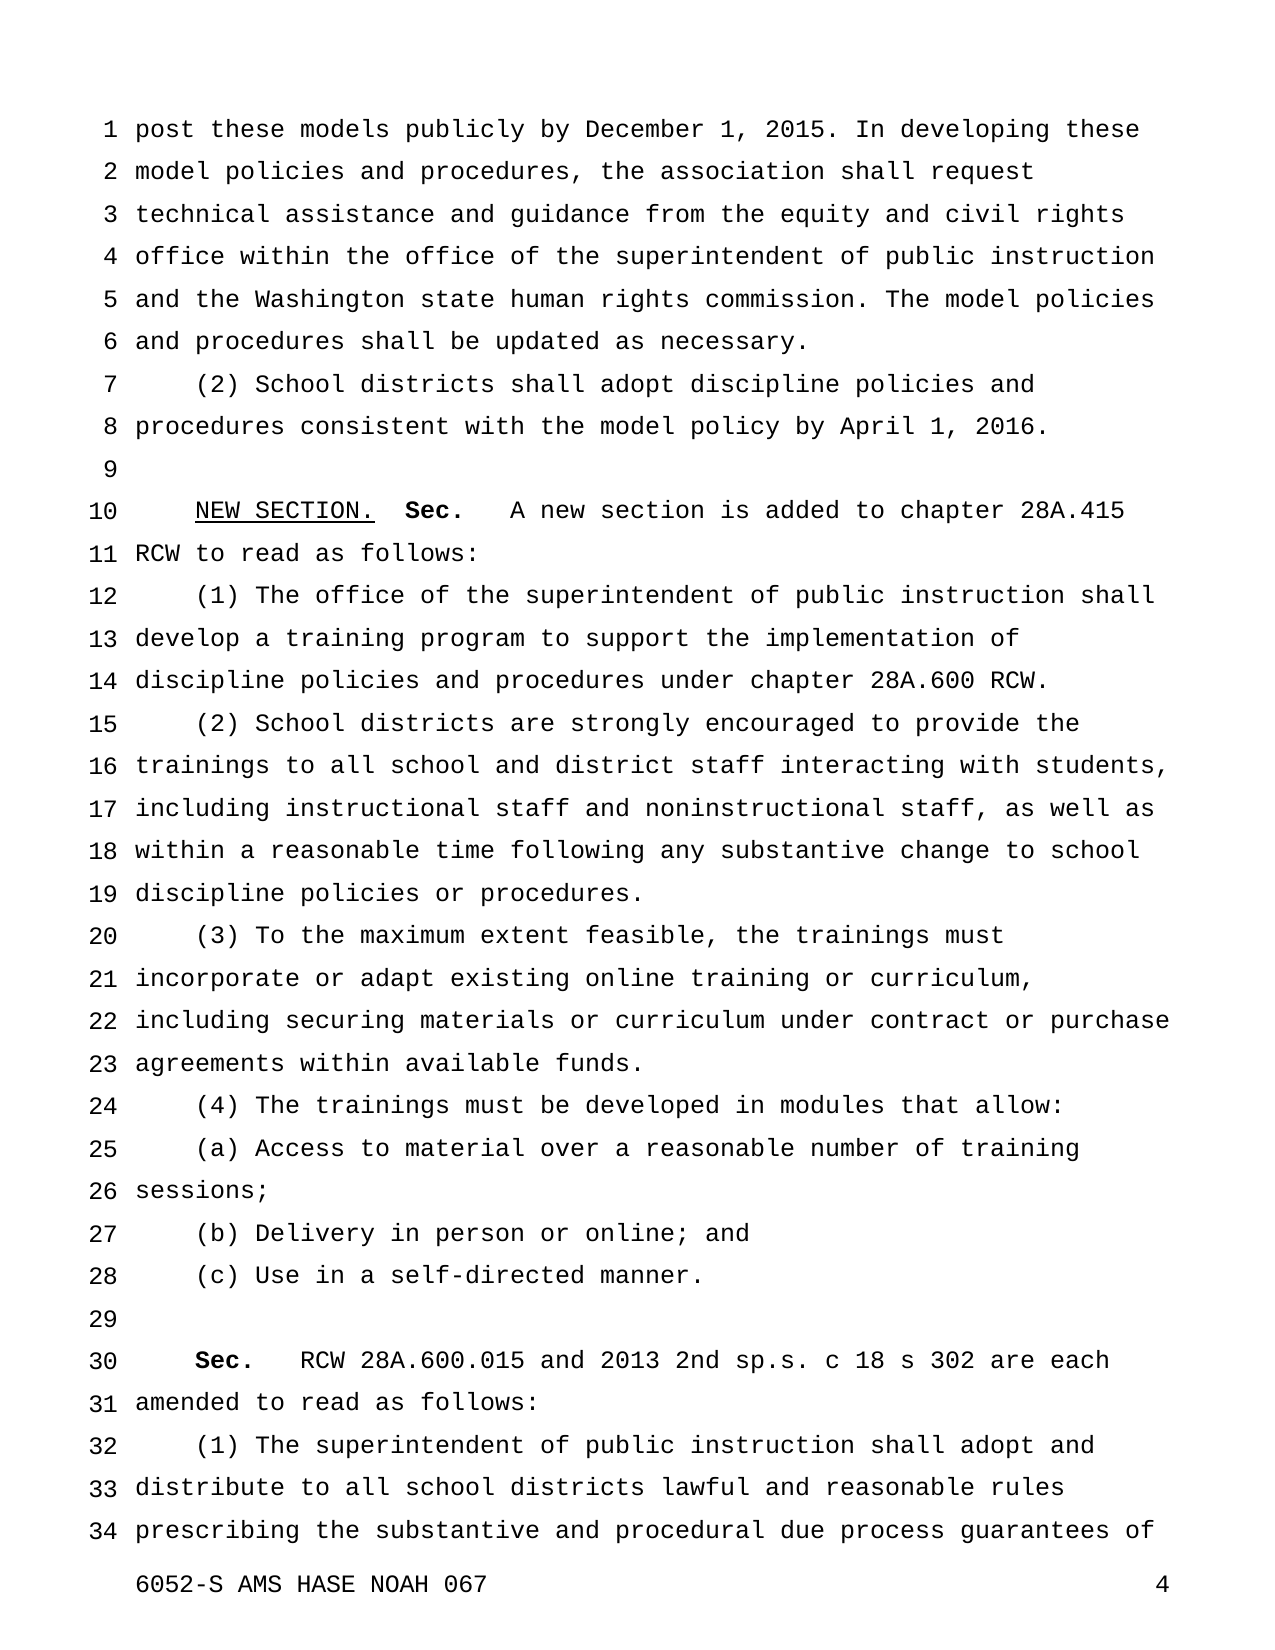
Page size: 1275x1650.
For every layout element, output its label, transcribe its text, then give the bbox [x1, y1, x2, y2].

text (2) School districts shall adopt discipline policies and procedures consistent with the model policy by April 1, 2016. [135, 358, 1170, 443]
text (3) To the maximum extent feasible, the trainings must incorporate or adapt existing online training or curriculum, including securing materials or curriculum under contract or purchase agreements within available funds. [135, 910, 1170, 1080]
text (c) Use in a self-directed manner. [135, 1250, 1170, 1292]
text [135, 103, 1170, 358]
text (b) Delivery in person or online; and [135, 1207, 1170, 1250]
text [135, 1419, 1170, 1547]
text (a) Access to material over a reasonable number of training sessions; [135, 1122, 1170, 1207]
text (1) The office of the superintendent of public instruction shall develop a training program to support the implementation of discipline policies and procedures under chapter 28A.600 RCW. [135, 570, 1170, 697]
text (2) School districts are strongly encouraged to provide the trainings to all school and district staff interacting with students, including instructional staff and noninstructional staff, as well as within a reasonable time following any substantive change to school discipline policies or procedures. [135, 697, 1170, 910]
text Sec. RCW 28A.600.015 and 2013 2nd sp.s. c 18 s 302 are each amended to read as follows: [135, 1334, 1170, 1419]
text NEW SECTION. Sec. A new section is added to chapter 28A.415 RCW to read as follows: [135, 485, 1170, 570]
text (4) The trainings must be developed in modules that allow: [135, 1080, 1170, 1122]
